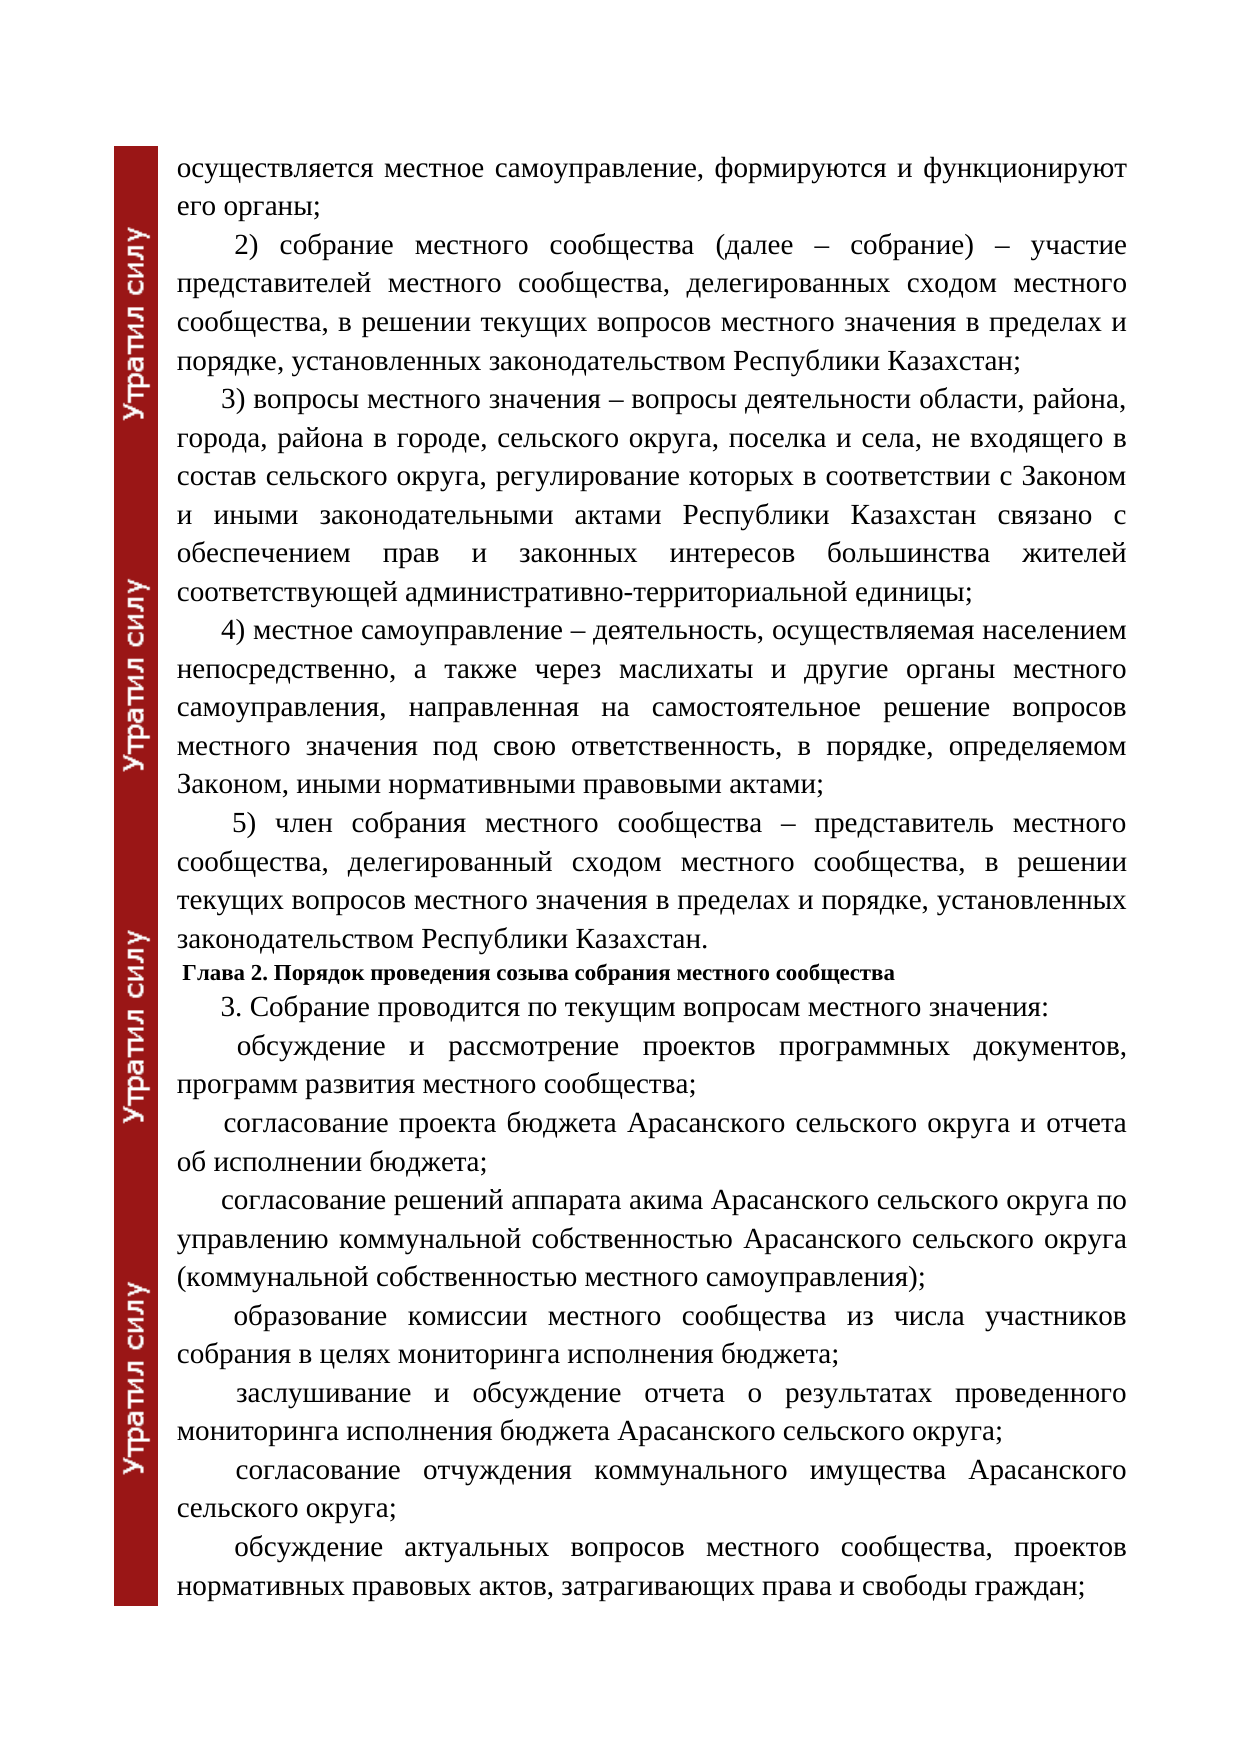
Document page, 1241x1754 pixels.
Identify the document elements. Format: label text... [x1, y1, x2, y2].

picture [114, 1293, 158, 1298]
text 3) вопросы местного значения – вопросы деятельности области, района, города, района в городе, сельского округа, поселка и села, не входящего в состав сельского округа, регулирование которых в соответствии с Законом и иными законодательными актами Республики Казахстан связано с обеспечением прав и законных интересов большинства жителей соответствующей административно-территориальной единицы; [112, 381, 1128, 607]
text согласование проекта бюджета Арасанского сельского округа и отчета об исполнении бюджета; [112, 1105, 1128, 1177]
picture [114, 1447, 158, 1452]
text согласование отчуждения коммунального имущества Арасанского сельского округа; [112, 1452, 1128, 1524]
text 3. Собрание проводится по текущим вопросам местного значения: [112, 989, 1128, 1023]
picture [114, 607, 158, 612]
picture [114, 1177, 158, 1182]
picture [114, 1370, 158, 1375]
picture [114, 1601, 158, 1606]
picture [114, 376, 158, 381]
text согласование решений аппарата акима Арасанского сельского округа по управлению коммунальной собственностью Арасанского сельского округа (коммунальной собственностью местного самоуправления); [112, 1182, 1128, 1293]
text 5) член собрания местного сообщества – представитель местного сообщества, делегированный сходом местного сообщества, в решении текущих вопросов местного значения в пределах и порядке, установленных законодательством Республики Казахстан. [112, 805, 1128, 954]
picture [114, 954, 158, 959]
text Глава 2. Порядок проведения созыва собрания местного сообщества [112, 959, 1128, 986]
picture [114, 1524, 158, 1529]
picture [114, 146, 158, 150]
text 4) местное самоуправление – деятельность, осуществляемая населением непосредственно, а также через маслихаты и другие органы местного самоуправления, направленная на самостоятельное решение вопросов местного значения под свою ответственность, в порядке, определяемом Законом, иными нормативными правовыми актами; [112, 612, 1128, 800]
text обсуждение и рассмотрение проектов программных документов, программ развития местного сообщества; [112, 1028, 1128, 1100]
picture [114, 800, 158, 805]
text заслушивание и обсуждение отчета о результатах проведенного мониторинга исполнения бюджета Арасанского сельского округа; [112, 1375, 1128, 1447]
picture [114, 222, 158, 227]
picture [114, 1023, 158, 1028]
picture [114, 1100, 158, 1105]
text 2) собрание местного сообщества (далее – собрание) – участие представителей местного сообщества, делегированных сходом местного сообщества, в решении текущих вопросов местного значения в пределах и порядке, установленных законодательством Республики Казахстан; [112, 227, 1128, 376]
text образование комиссии местного сообщества из числа участников собрания в целях мониторинга исполнения бюджета; [112, 1298, 1128, 1370]
text обсуждение актуальных вопросов местного сообщества, проектов нормативных правовых актов, затрагивающих права и свободы граждан; [112, 1529, 1128, 1601]
